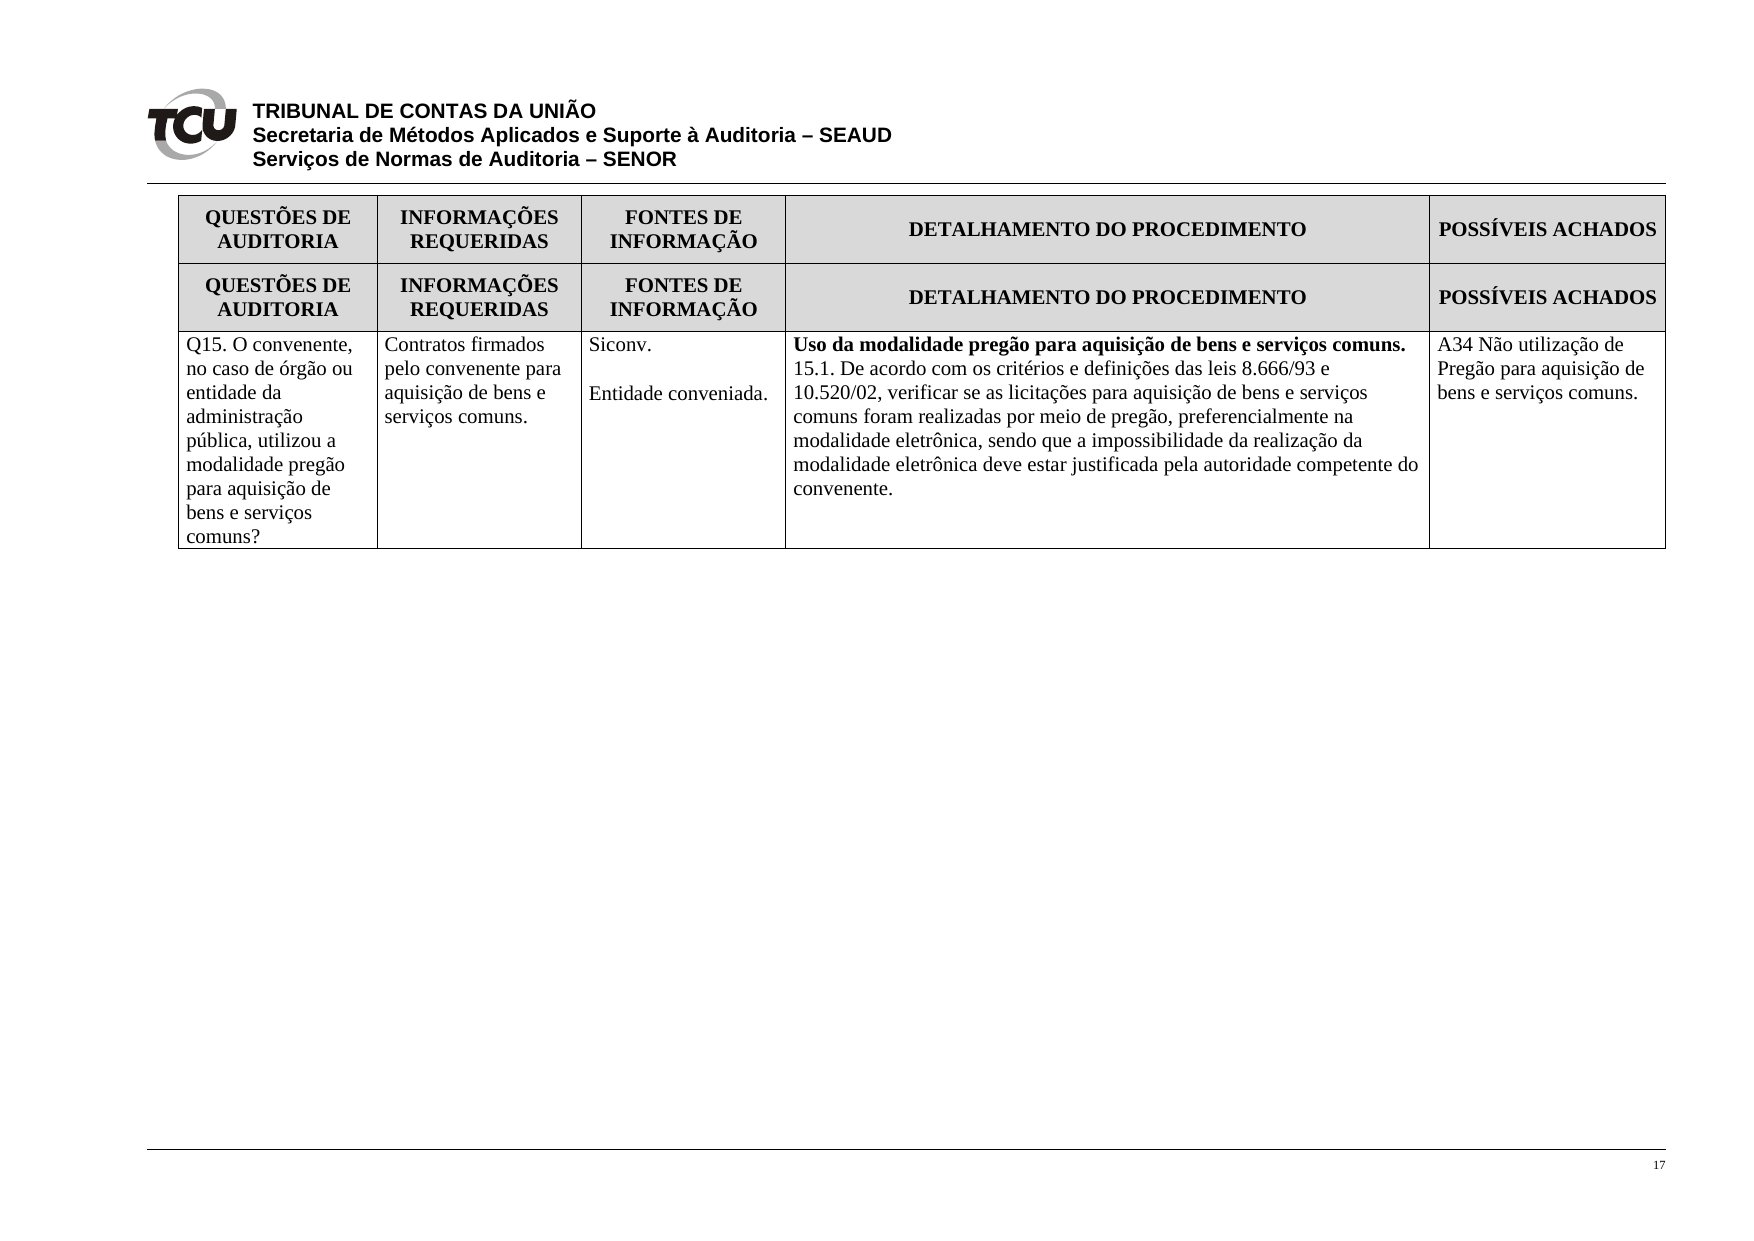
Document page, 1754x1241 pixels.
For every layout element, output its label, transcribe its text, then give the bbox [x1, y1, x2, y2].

table_cell Q15. O convenente, no caso de órgão ou entidade da administração pública, utilizou a modalidade pregão para aquisição de bens e serviços comuns? [179, 332, 377, 548]
table_header POSSÍVEIS ACHADOS [1430, 196, 1665, 263]
table_cell FONTES DE INFORMAÇÃO [582, 264, 785, 331]
table_cell POSSÍVEIS ACHADOS [1430, 264, 1665, 331]
table_header INFORMAÇÕES REQUERIDAS [378, 196, 581, 263]
table_cell DETALHAMENTO DO PROCEDIMENTO [786, 264, 1429, 331]
table_header FONTES DE INFORMAÇÃO [582, 196, 785, 263]
table_header DETALHAMENTO DO PROCEDIMENTO [786, 196, 1429, 263]
table_cell INFORMAÇÕES REQUERIDAS [378, 264, 581, 331]
table_cell QUESTÕES DE AUDITORIA [179, 264, 377, 331]
table_cell Uso da modalidade pregão para aquisição de bens e serviços comuns. 15.1. De acordo com os critérios e definições das leis 8.666/93 e 10.520/02, verificar se as licitações para aquisição de bens e serviços comuns foram realizadas por meio de pregão, preferencialmente na modalidade eletrônica, sendo que a impossibilidade da realização da modalidade eletrônica deve estar justificada pela autoridade competente do convenente. [786, 332, 1429, 548]
table_cell Contratos firmados pelo convenente para aquisição de bens e serviços comuns. [378, 332, 581, 548]
table_header QUESTÕES DE AUDITORIA [179, 196, 377, 263]
table_cell A34 Não utilização de Pregão para aquisição de bens e serviços comuns. [1430, 332, 1665, 548]
table_cell Siconv. Entidade conveniada. [582, 332, 785, 548]
